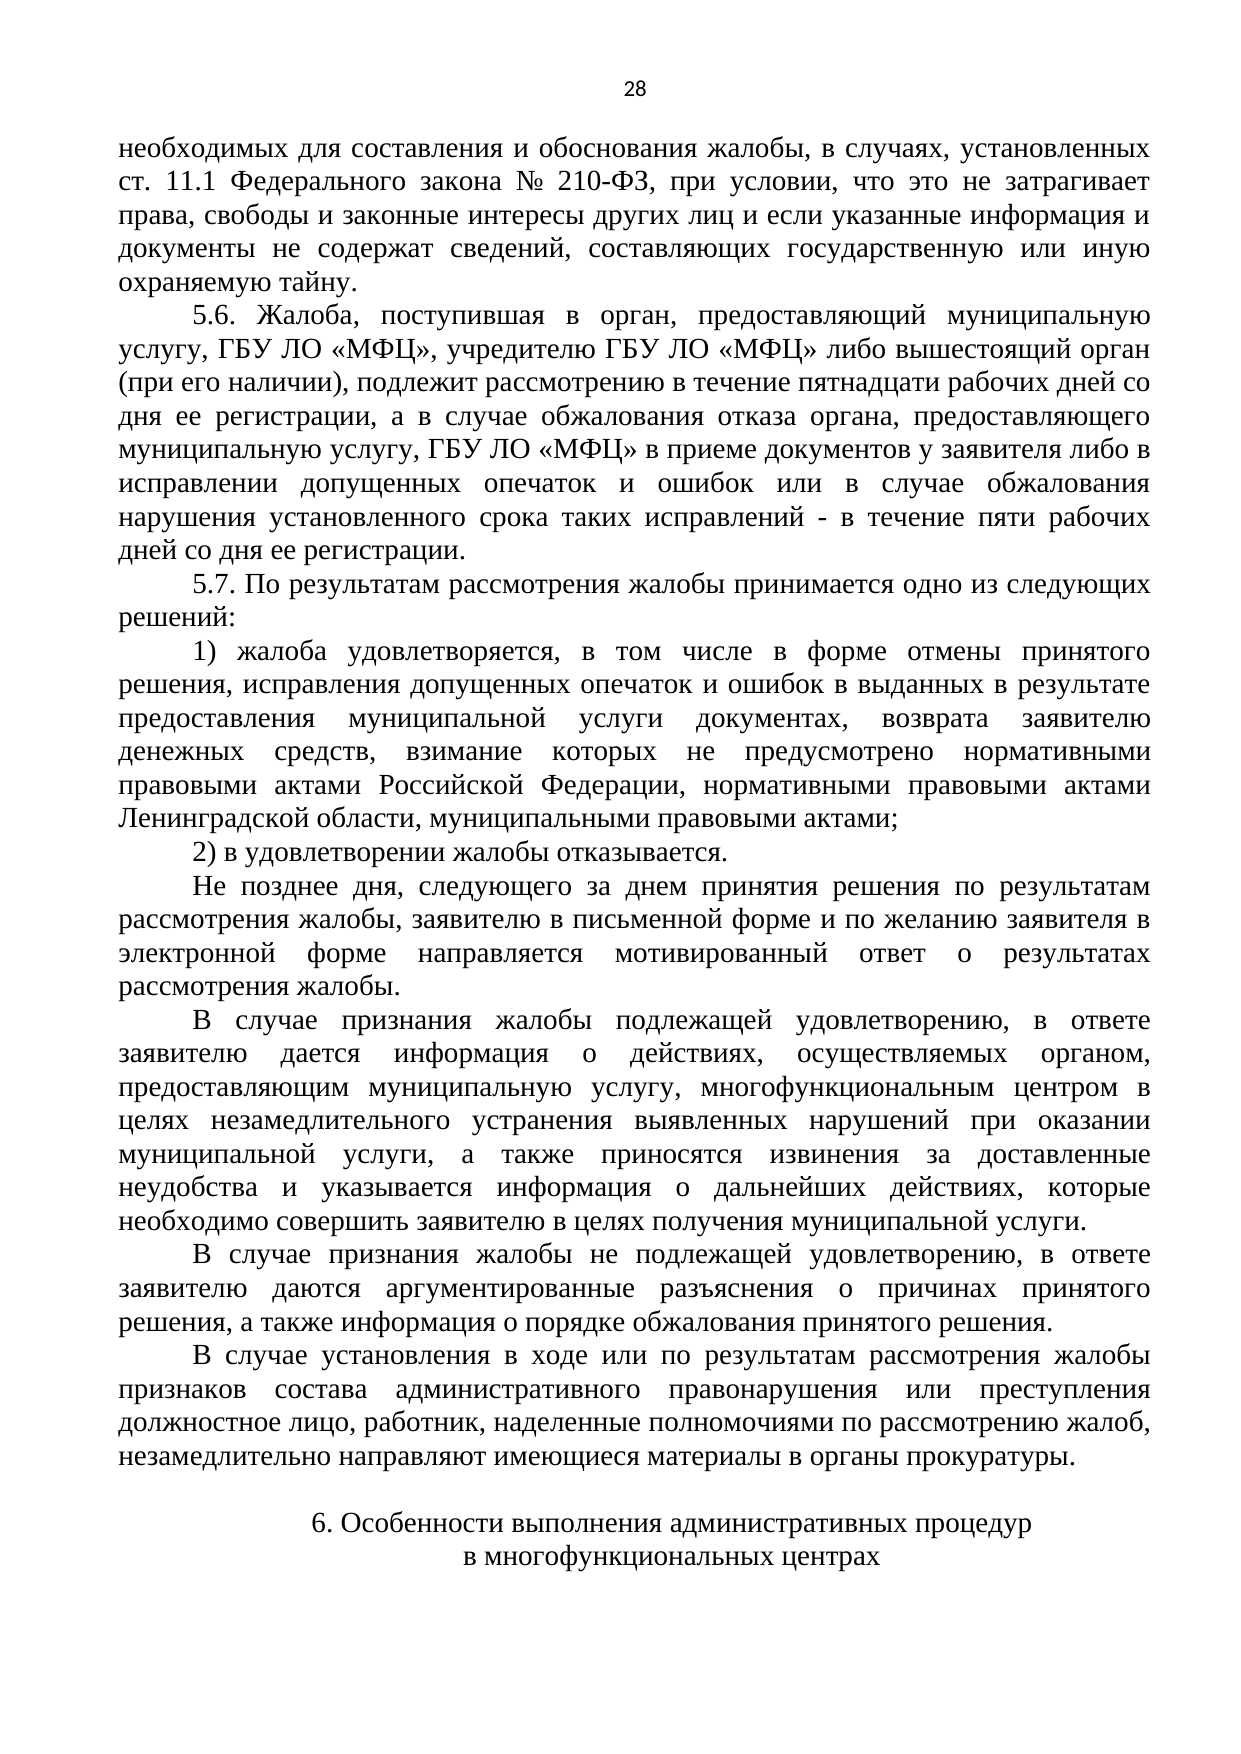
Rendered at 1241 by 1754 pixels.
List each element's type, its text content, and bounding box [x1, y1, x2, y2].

text 6. Особенности выполнения административных процедур [118, 1505, 1152, 1538]
text В случае установления в ходе или по результатам рассмотрения жалобы признаков состава административного правонарушения или преступления должностное лицо, работник, наделенные полномочиями по рассмотрению жалоб, незамедлительно направляют имеющиеся материалы в органы прокуратуры. [118, 1337, 1152, 1471]
text Не позднее дня, следующего за днем принятия решения по результатам рассмотрения жалобы, заявителю в письменной форме и по желанию заявителя в электронной форме направляется мотивированный ответ о результатах рассмотрения жалобы. [118, 868, 1152, 1002]
text В случае признания жалобы подлежащей удовлетворению, в ответе заявителю дается информация о действиях, осуществляемых органом, предоставляющим муниципальную услугу, многофункциональным центром в целях незамедлительного устранения выявленных нарушений при оказании муниципальной услуги, а также приносятся извинения за доставленные неудобства и указывается информация о дальнейших действиях, которые необходимо совершить заявителю в целях получения муниципальной услуги. [118, 1002, 1152, 1237]
text 5.6. Жалоба, поступившая в орган, предоставляющий муниципальную услугу, ГБУ ЛО «МФЦ», учредителю ГБУ ЛО «МФЦ» либо вышестоящий орган (при его наличии), подлежит рассмотрению в течение пятнадцати рабочих дней со дня ее регистрации, а в случае обжалования отказа органа, предоставляющего муниципальную услугу, ГБУ ЛО «МФЦ» в приеме документов у заявителя либо в исправлении допущенных опечаток и ошибок или в случае обжалования нарушения установленного срока таких исправлений - в течение пяти рабочих дней со дня ее регистрации. [118, 297, 1152, 566]
text В случае признания жалобы не подлежащей удовлетворению, в ответе заявителю даются аргументированные разъяснения о причинах принятого решения, а также информация о порядке обжалования принятого решения. [118, 1237, 1152, 1337]
text 5.7. По результатам рассмотрения жалобы принимается одно из следующих решений: [118, 566, 1152, 633]
text 2) в удовлетворении жалобы отказывается. [118, 834, 1152, 868]
text 1) жалоба удовлетворяется, в том числе в форме отмены принятого решения, исправления допущенных опечаток и ошибок в выданных в результате предоставления муниципальной услуги документах, возврата заявителю денежных средств, взимание которых не предусмотрено нормативными правовыми актами Российской Федерации, нормативными правовыми актами Ленинградской области, муниципальными правовыми актами; [118, 633, 1152, 834]
text в многофункциональных центрах [118, 1538, 1152, 1572]
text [118, 130, 1152, 297]
